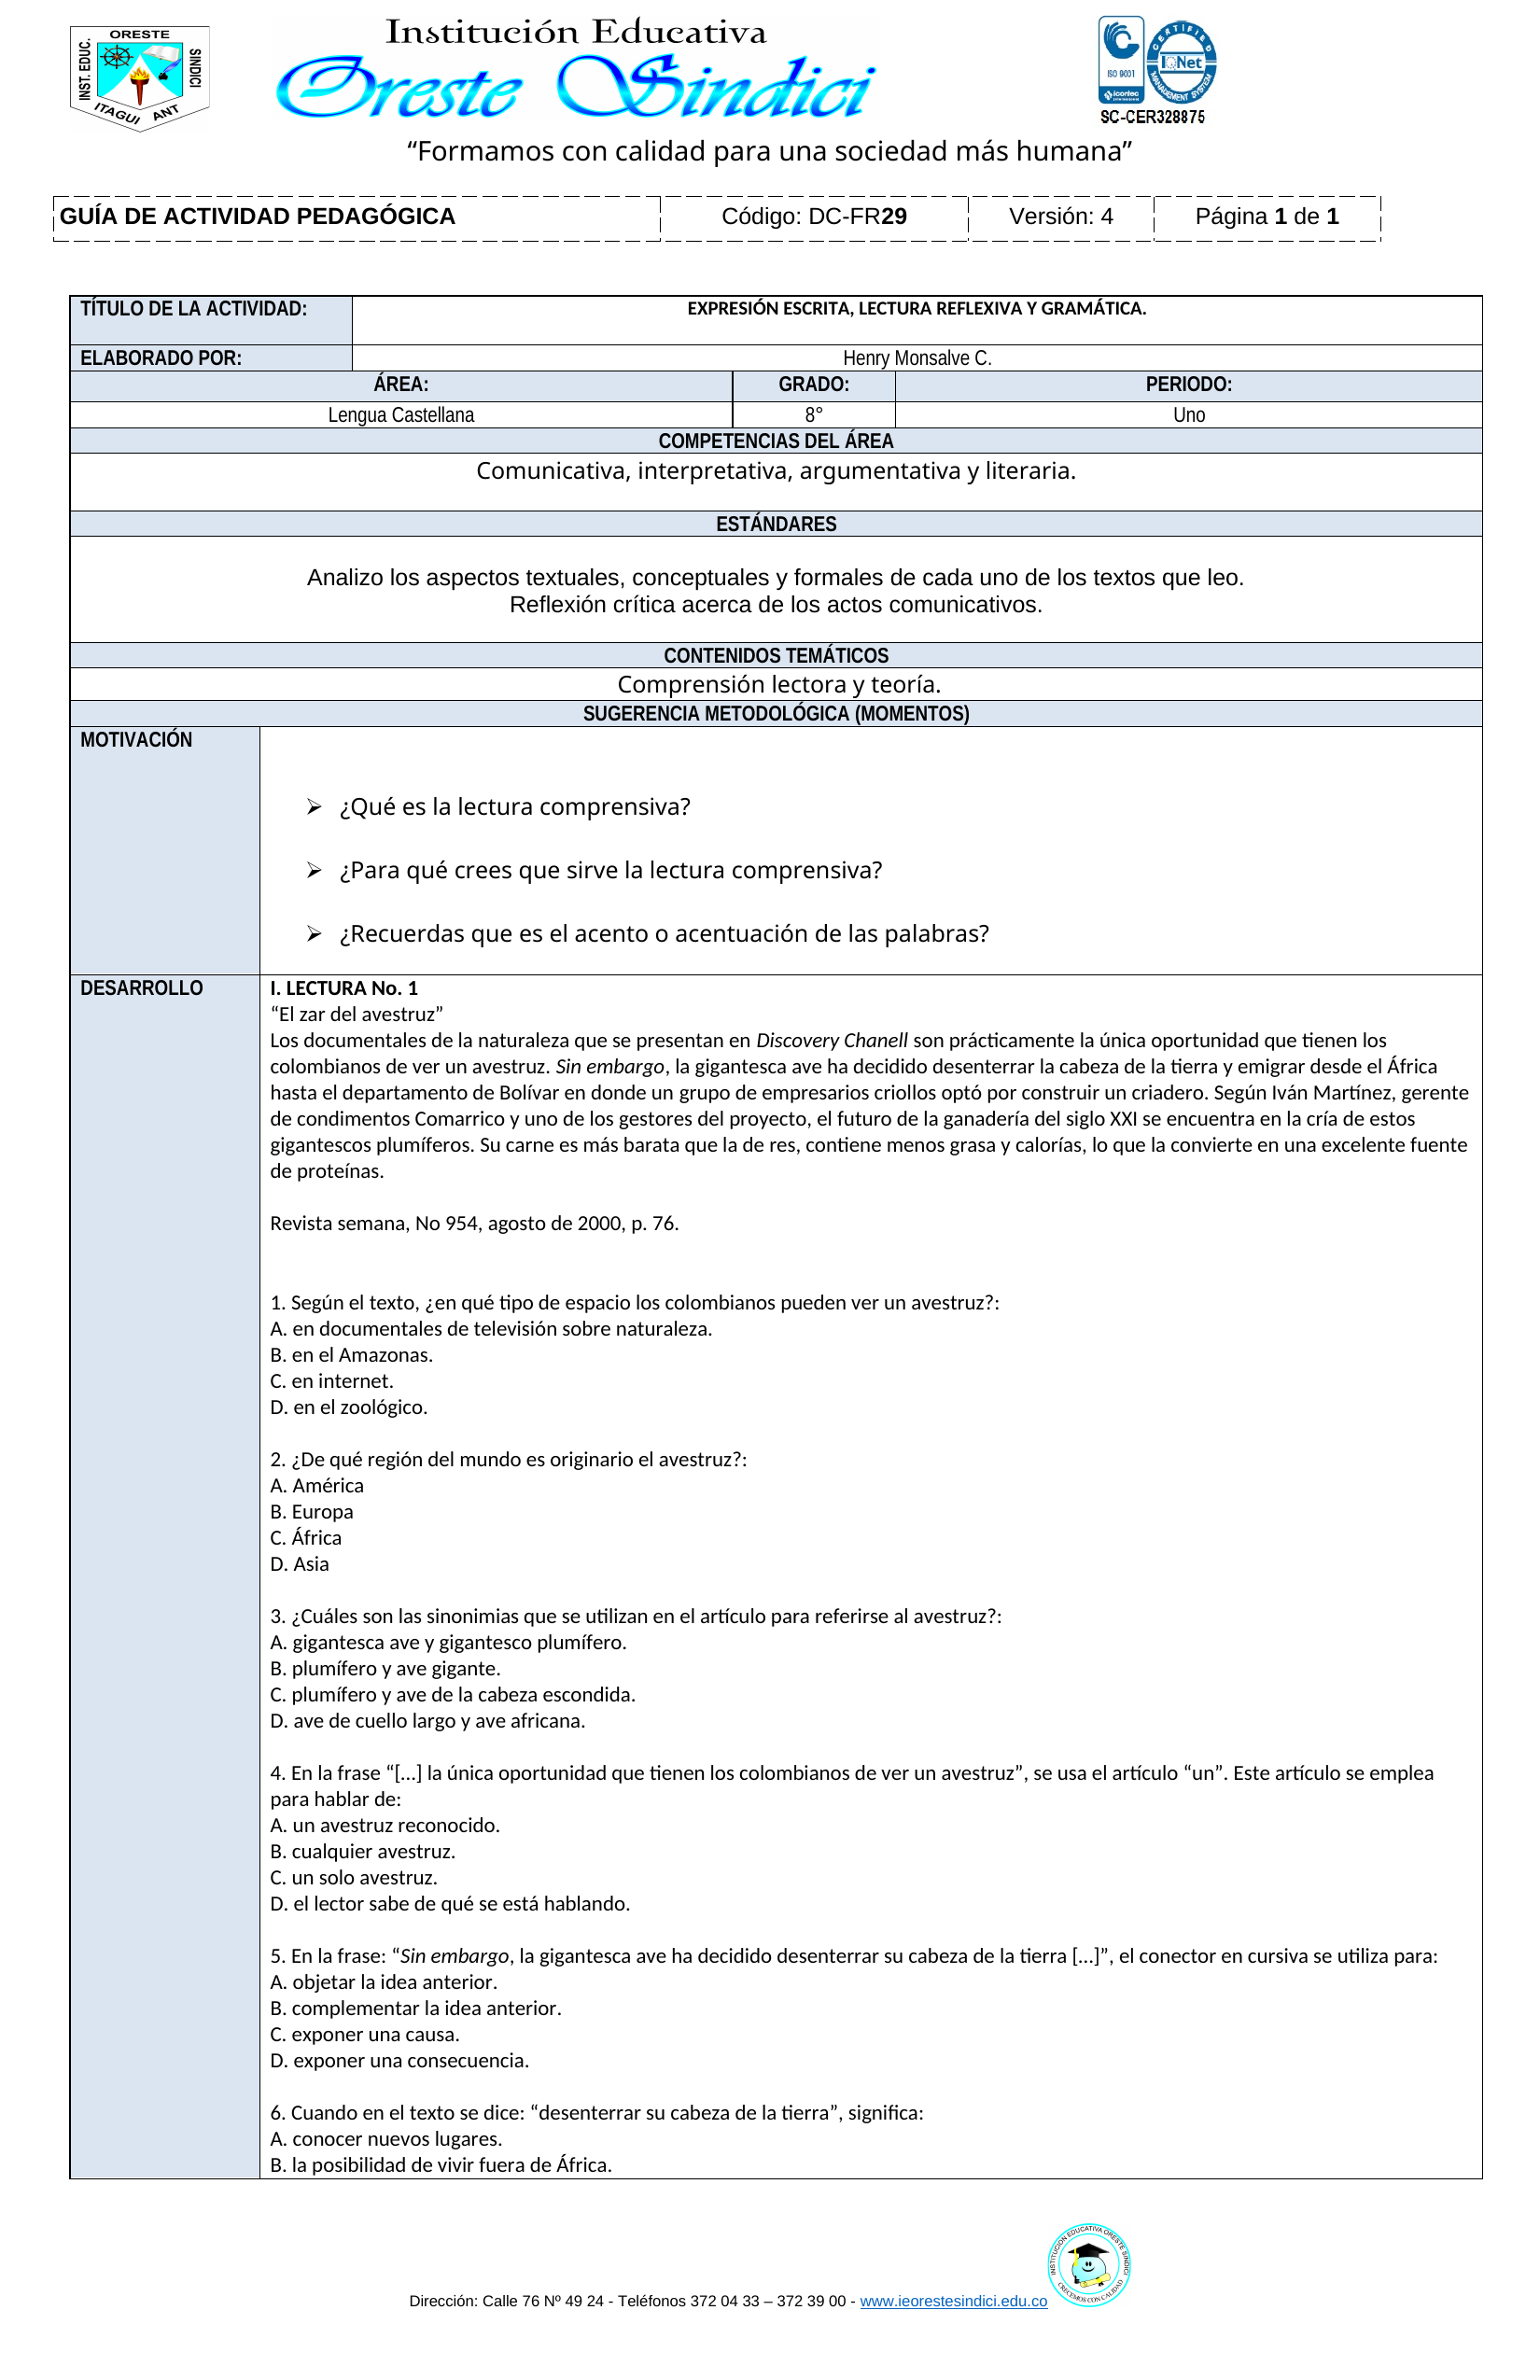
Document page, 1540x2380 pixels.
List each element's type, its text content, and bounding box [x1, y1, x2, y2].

table_cell 8° [734, 402, 895, 427]
table_cell MOTIVACIÓN [71, 727, 259, 973]
table_cell PERIODO: [896, 371, 1482, 401]
picture [70, 26, 210, 133]
picture [1090, 15, 1219, 129]
picture [273, 14, 880, 120]
table_cell DESARROLLO [71, 975, 259, 2177]
table_cell ELABORADO POR: [71, 345, 352, 371]
table_cell ESTÁNDARES [71, 511, 1482, 536]
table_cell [260, 975, 1482, 2177]
table_cell CONTENIDOS TEMÁTICOS [71, 643, 1482, 667]
table_cell Comprensión lectora y teoría. [71, 668, 1482, 700]
table_header EXPRESIÓN ESCRITA, LECTURA REFLEXIVA Y GRAMÁTICA. [353, 297, 1482, 344]
table_cell ¿Qué es la lectura comprensiva? ¿Para qué crees que sirve la lectura comprensiva? ¿Recuerdas que es el acento o acentuación de las palabras? [260, 727, 1482, 973]
table_cell Lengua Castellana [71, 402, 732, 427]
table_header TÍTULO DE LA ACTIVIDAD: [71, 297, 352, 344]
table_cell COMPETENCIAS DEL ÁREA [71, 428, 1482, 453]
picture [1047, 2223, 1131, 2307]
table_cell Analizo los aspectos textuales, conceptuales y formales de cada uno de los textos que leo. Reflexión crítica acerca de los actos comunicativos. [71, 537, 1482, 642]
table_cell Henry Monsalve C. [353, 345, 1482, 371]
table_cell Uno [896, 402, 1482, 427]
table_cell GRADO: [734, 371, 895, 401]
table_cell ÁREA: [71, 371, 732, 401]
table_cell SUGERENCIA METODOLÓGICA (MOMENTOS) [71, 701, 1482, 726]
table_cell Comunicativa, interpretativa, argumentativa y literaria. [71, 454, 1482, 511]
